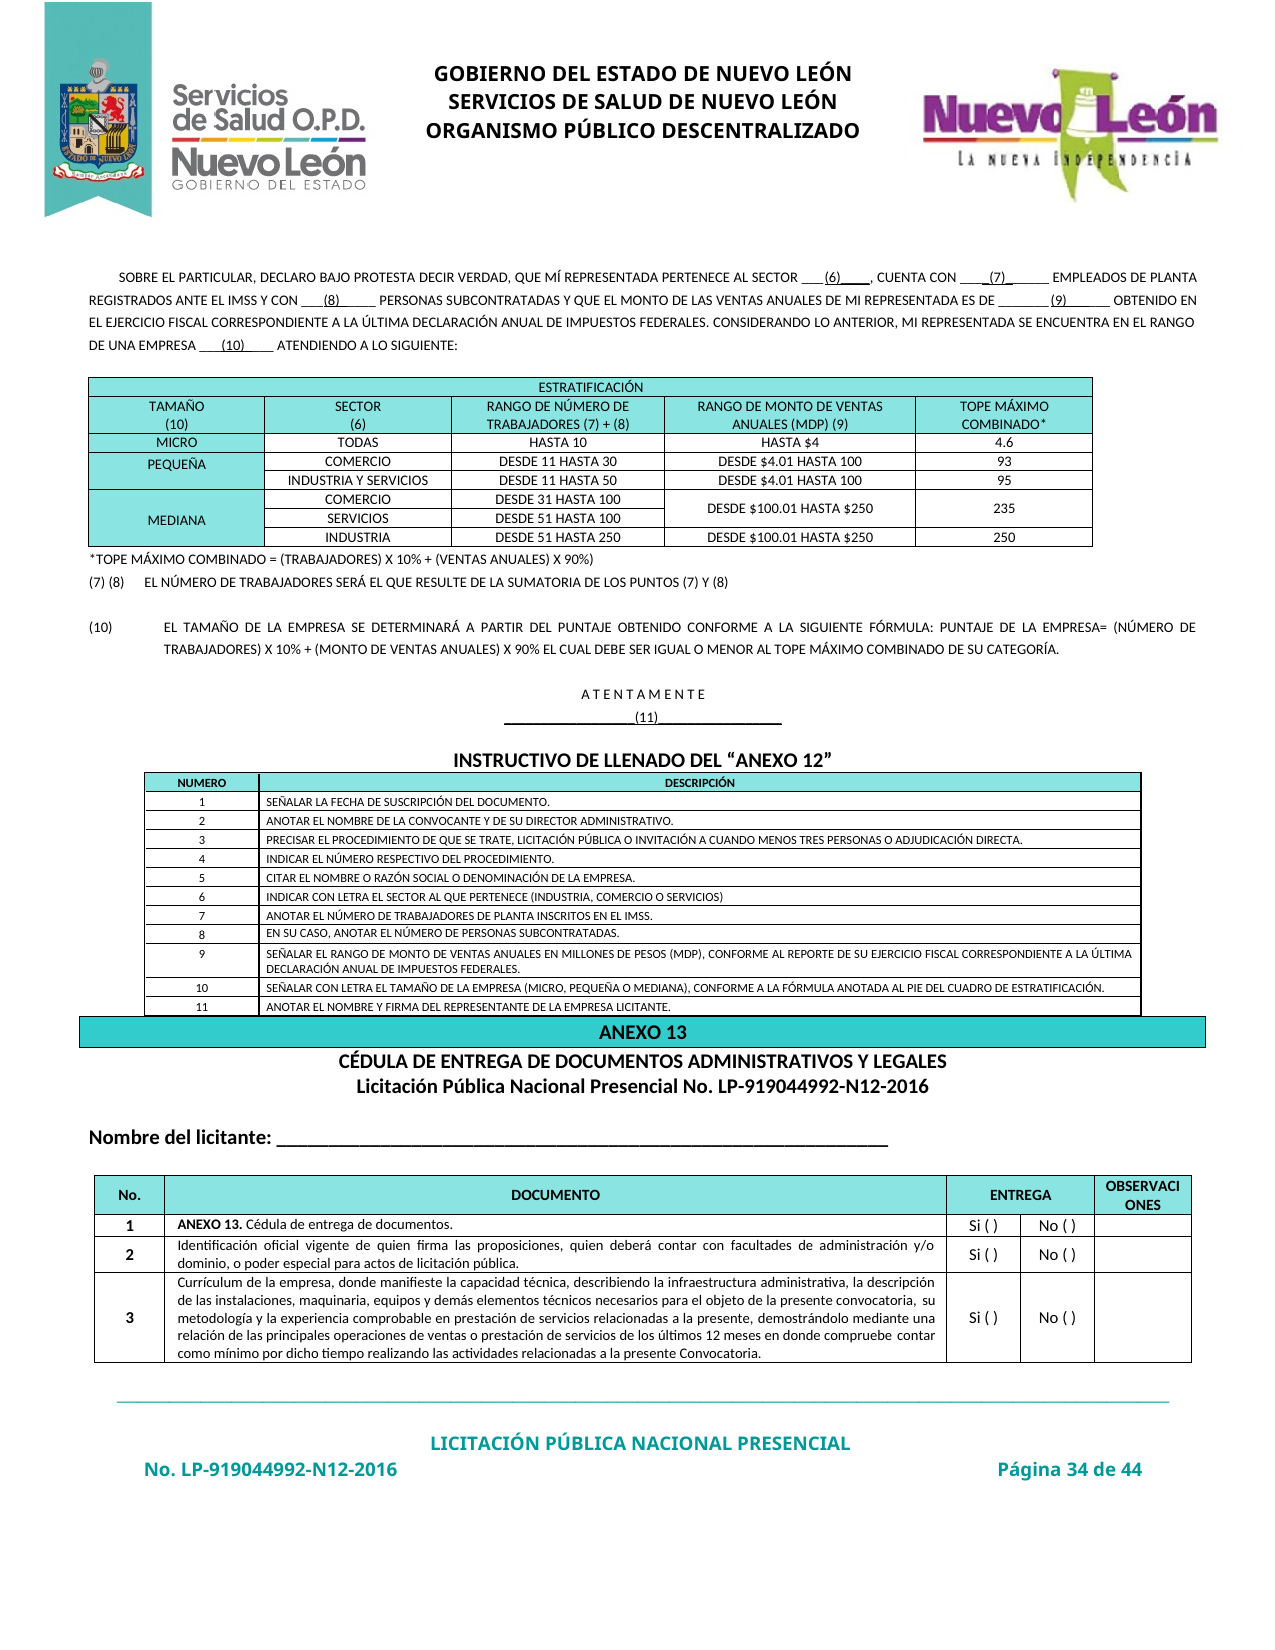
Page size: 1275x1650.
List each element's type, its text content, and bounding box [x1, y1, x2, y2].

table_cell ANEXO 13. Cédula de entrega de documentos. [165, 1215, 946, 1236]
table_cell 95 [916, 471, 1092, 489]
table_cell No ( ) [1021, 1273, 1094, 1362]
text *TOPE MÁXIMO COMBINADO = (TRABAJADORES) X 10% + (VENTAS ANUALES) X 90%) [89, 547, 1197, 569]
table_cell PRECISAR EL PROCEDIMIENTO DE QUE SE TRATE, LICITACIÓN PÚBLICA O INVITACIÓN A CUANDO MENOS TRES PERSONAS O ADJUDICACIÓN DIRECTA. [260, 830, 1140, 848]
table_cell 9 [145, 944, 258, 977]
table_cell TOPE MÁXIMO COMBINADO* [916, 397, 1092, 433]
table_cell 6 [145, 887, 258, 904]
table_cell 7 [145, 906, 258, 923]
text SOBRE EL PARTICULAR, DECLARO BAJO PROTESTA DECIR VERDAD, QUE MÍ REPRESENTADA PERTENECE AL SECTOR ___(6)____, CUENTA CON ____(7)______ EMPLEADOS DE PLANTA REGISTRADOS ANTE EL IMSS Y CON ___(8)_____ PERSONAS SUBCONTRATADAS Y QUE EL MONTO DE LAS VENTAS ANUALES DE MI REPRESENTADA ES DE _______(9)______ OBTENIDO EN EL EJERCICIO FISCAL CORRESPONDIENTE A LA ÚLTIMA DECLARACIÓN ANUAL DE IMPUESTOS FEDERALES. CONSIDERANDO LO ANTERIOR, MI REPRESENTADA SE ENCUENTRA EN EL RANGO DE UNA EMPRESA ___(10)____ ATENDIENDO A LO SIGUIENTE: [89, 265, 1197, 355]
table_cell 2 [95, 1237, 164, 1272]
table_cell 2 [145, 811, 258, 829]
table_cell 3 [145, 830, 258, 848]
table_cell 10 [145, 978, 258, 996]
table_cell ANOTAR EL NOMBRE DE LA CONVOCANTE Y DE SU DIRECTOR ADMINISTRATIVO. [260, 811, 1140, 829]
table_cell [1095, 1273, 1191, 1362]
table_cell TAMAÑO (10) [89, 397, 264, 433]
table_header ENTREGA [947, 1176, 1094, 1214]
table_cell DESDE 11 HASTA 30 [452, 453, 664, 470]
table_cell ANOTAR EL NOMBRE Y FIRMA DEL REPRESENTANTE DE LA EMPRESA LICITANTE. [260, 997, 1140, 1015]
table_cell SECTOR (6) [265, 397, 451, 433]
table_cell SERVICIOS [265, 509, 451, 527]
table_cell 93 [916, 453, 1092, 470]
table_header NUMERO [145, 773, 259, 791]
text __________________(11)_________________ [89, 704, 1197, 727]
table_cell MEDIANA [89, 490, 264, 546]
table_cell INDICAR CON LETRA EL SECTOR AL QUE PERTENECE (INDUSTRIA, COMERCIO O SERVICIOS) [260, 887, 1140, 904]
table_cell No ( ) [1021, 1215, 1094, 1236]
table_cell HASTA $4 [665, 434, 915, 452]
table_cell TODAS [265, 434, 451, 452]
table_cell ANOTAR EL NÚMERO DE TRABAJADORES DE PLANTA INSCRITOS EN EL IMSS. [260, 906, 1140, 923]
table_cell 4.6 [916, 434, 1092, 452]
table_cell [1095, 1215, 1191, 1236]
table_cell 235 [916, 490, 1092, 527]
text A T E N T A M E N T E [89, 682, 1197, 704]
picture [15, 2, 1249, 229]
text INSTRUCTIVO DE LLENADO DEL “ANEXO 12” [89, 749, 1197, 772]
table_cell PEQUEÑA [89, 453, 264, 489]
table_cell INDUSTRIA Y SERVICIOS [265, 471, 451, 489]
table_cell RANGO DE NÚMERO DE TRABAJADORES (7) + (8) [452, 397, 664, 433]
table_cell 1 [145, 792, 258, 810]
table_cell [1095, 1237, 1191, 1272]
table_cell MICRO [89, 434, 264, 452]
text Nombre del licitante: ___________________________________________________________ [89, 1124, 1197, 1149]
table_cell DESDE 31 HASTA 100 [452, 490, 664, 508]
table_cell 3 [95, 1273, 164, 1362]
table_cell Identificación oficial vigente de quien firma las proposiciones, quien deberá contar con facultades de administración y/o dominio, o poder especial para actos de licitación pública. [165, 1237, 946, 1272]
table_cell DESDE $4.01 HASTA 100 [665, 453, 915, 470]
table_header DESCRIPCIÓN [260, 773, 1140, 791]
table_header DOCUMENTO [165, 1176, 946, 1214]
table_cell 4 [145, 849, 258, 867]
table_cell EN SU CASO, ANOTAR EL NÚMERO DE PERSONAS SUBCONTRATADAS. [260, 925, 1140, 942]
table_cell 1 [95, 1215, 164, 1236]
table_cell 250 [916, 528, 1092, 546]
table_cell DESDE $4.01 HASTA 100 [665, 471, 915, 489]
table_cell INDICAR EL NÚMERO RESPECTIVO DEL PROCEDIMIENTO. [260, 849, 1140, 867]
table_header OBSERVACIONES [1095, 1176, 1191, 1214]
table_cell No ( ) [1021, 1237, 1094, 1272]
table_cell DESDE 51 HASTA 100 [452, 509, 664, 527]
table_cell Currículum de la empresa, donde manifieste la capacidad técnica, describiendo la infraestructura administrativa, la descripción de las instalaciones, maquinaria, equipos y demás elementos técnicos necesarios para el objeto de la presente convocatoria, su metodología y la experiencia comprobable en prestación de servicios relacionadas a la presente, demostrándolo mediante una relación de las principales operaciones de ventas o prestación de servicios de los últimos 12 meses en donde compruebe contar como mínimo por dicho tiempo realizando las actividades relacionadas a la presente Convocatoria. [165, 1273, 946, 1362]
table_cell DESDE 51 HASTA 250 [452, 528, 664, 546]
table_cell HASTA 10 [452, 434, 664, 452]
table_cell DESDE $100.01 HASTA $250 [665, 490, 915, 527]
table_cell DESDE $100.01 HASTA $250 [665, 528, 915, 546]
table_cell Si ( ) [947, 1215, 1020, 1236]
table_cell COMERCIO [265, 490, 451, 508]
table_cell Si ( ) [947, 1237, 1020, 1272]
table_header ESTRATIFICACIÓN [89, 378, 1092, 396]
table_cell SEÑALAR LA FECHA DE SUSCRIPCIÓN DEL DOCUMENTO. [260, 792, 1140, 810]
text CÉDULA DE ENTREGA DE DOCUMENTOS ADMINISTRATIVOS Y LEGALES [89, 1048, 1197, 1073]
text Licitación Pública Nacional Presencial No. LP-919044992-N12-2016 [89, 1073, 1197, 1099]
table_cell 11 [145, 997, 258, 1015]
table_cell COMERCIO [265, 453, 451, 470]
list EL TAMAÑO DE LA EMPRESA SE DETERMINARÁ A PARTIR DEL PUNTAJE OBTENIDO CONFORME A LA SIGUIENTE FÓRMULA: PUNTAJE DE LA EMPRESA= (NÚMERO DE TRABAJADORES) X 10% + (MONTO DE VENTAS ANUALES) X 90% EL CUAL DEBE SER IGUAL O MENOR AL TOPE MÁXIMO COMBINADO DE SU CATEGORÍA. [89, 614, 1197, 659]
table_cell SEÑALAR EL RANGO DE MONTO DE VENTAS ANUALES EN MILLONES DE PESOS (MDP), CONFORME AL REPORTE DE SU EJERCICIO FISCAL CORRESPONDIENTE A LA ÚLTIMA DECLARACIÓN ANUAL DE IMPUESTOS FEDERALES. [260, 944, 1140, 977]
text ANEXO 13 [80, 1017, 1205, 1047]
table_cell 8 [145, 925, 258, 942]
text (7) (8) EL NÚMERO DE TRABAJADORES SERÁ EL QUE RESULTE DE LA SUMATORIA DE LOS PUNTOS (7) Y (8) [89, 569, 1197, 592]
table_cell Si ( ) [947, 1273, 1020, 1362]
table_cell INDUSTRIA [265, 528, 451, 546]
table_cell DESDE 11 HASTA 50 [452, 471, 664, 489]
table_cell RANGO DE MONTO DE VENTAS ANUALES (MDP) (9) [665, 397, 915, 433]
table_cell CITAR EL NOMBRE O RAZÓN SOCIAL O DENOMINACIÓN DE LA EMPRESA. [260, 868, 1140, 886]
table_cell 5 [145, 868, 258, 886]
table_header No. [95, 1176, 164, 1214]
table_cell SEÑALAR CON LETRA EL TAMAÑO DE LA EMPRESA (MICRO, PEQUEÑA O MEDIANA), CONFORME A LA FÓRMULA ANOTADA AL PIE DEL CUADRO DE ESTRATIFICACIÓN. [260, 978, 1140, 996]
